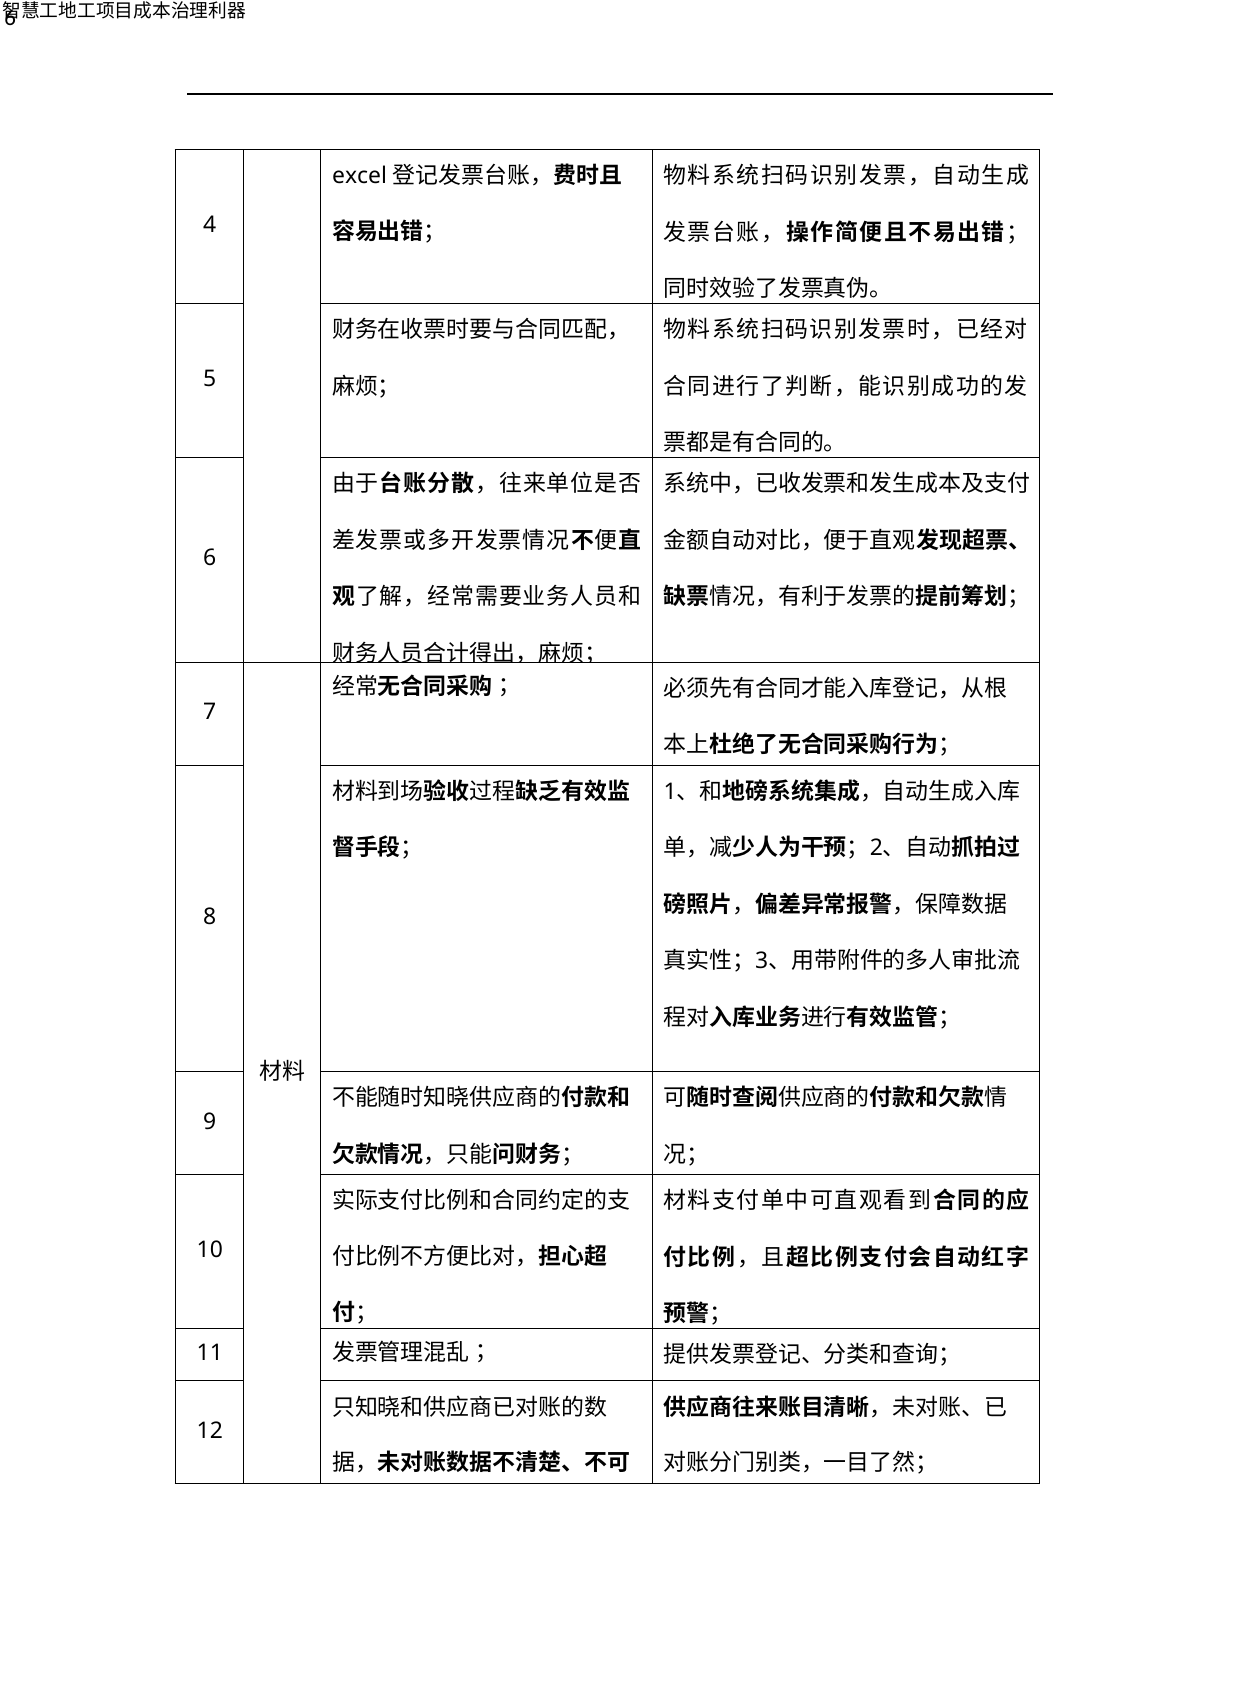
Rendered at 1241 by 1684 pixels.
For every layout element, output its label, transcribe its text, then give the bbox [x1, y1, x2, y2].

table_cell 由于台账分散，往来单位是否差发票或多开发票情况不便直观了解，经常需要业务人员和财务人员合计得出，麻烦； [321, 458, 652, 662]
table_cell 财务在收票时要与合同匹配，麻烦； [321, 304, 652, 457]
table_cell 经常无合同采购； [321, 663, 652, 764]
table_cell 10 [176, 1175, 243, 1328]
table_cell 9 [176, 1072, 243, 1174]
table_cell 必须先有合同才能入库登记，从根本上杜绝了无合同采购行为； [653, 663, 1039, 764]
table_cell 可随时查阅供应商的付款和欠款情况； [653, 1072, 1039, 1174]
table_cell 7 [176, 663, 243, 764]
table_cell 不能随时知晓供应商的付款和欠款情况，只能问财务； [321, 1072, 652, 1174]
table_header 物料系统扫码识别发票，自动生成发票台账，操作简便且不易出错；同时效验了发票真伪。 [653, 150, 1039, 303]
table_cell 材料 [244, 663, 320, 1483]
table_cell 材料支付单中可直观看到合同的应付比例，且超比例支付会自动红字预警； [653, 1175, 1039, 1328]
table_cell 5 [176, 304, 243, 457]
table_cell 供应商往来账目清晰，未对账、已对账分门别类，一目了然； [653, 1381, 1039, 1483]
table_cell 实际支付比例和合同约定的支付比例不方便比对，担心超付； [321, 1175, 652, 1328]
table_cell 材料到场验收过程缺乏有效监督手段； [321, 766, 652, 1071]
table_cell 系统中，已收发票和发生成本及支付金额自动对比，便于直观发现超票、缺票情况，有利于发票的提前筹划； [653, 458, 1039, 662]
table_header excel 登记发票台账，费时且容易出错； [321, 150, 652, 303]
table_cell 只知晓和供应商已对账的数据，未对账数据不清楚、不可 [321, 1381, 652, 1483]
table_cell 1、和地磅系统集成，自动生成入库单，减少人为干预；2、自动抓拍过磅照片，偏差异常报警，保障数据真实性；3、用带附件的多人审批流程对入库业务进行有效监管； [653, 766, 1039, 1071]
table_cell 8 [176, 766, 243, 1071]
table_cell 提供发票登记、分类和查询； [653, 1329, 1039, 1380]
table_header 4 [176, 150, 243, 303]
table_cell 发票管理混乱； [321, 1329, 652, 1380]
table_cell 11 [176, 1329, 243, 1380]
table_cell 6 [176, 458, 243, 662]
table_cell 12 [176, 1381, 243, 1483]
table_header [244, 150, 320, 662]
table_cell 物料系统扫码识别发票时，已经对合同进行了判断，能识别成功的发票都是有合同的。 [653, 304, 1039, 457]
